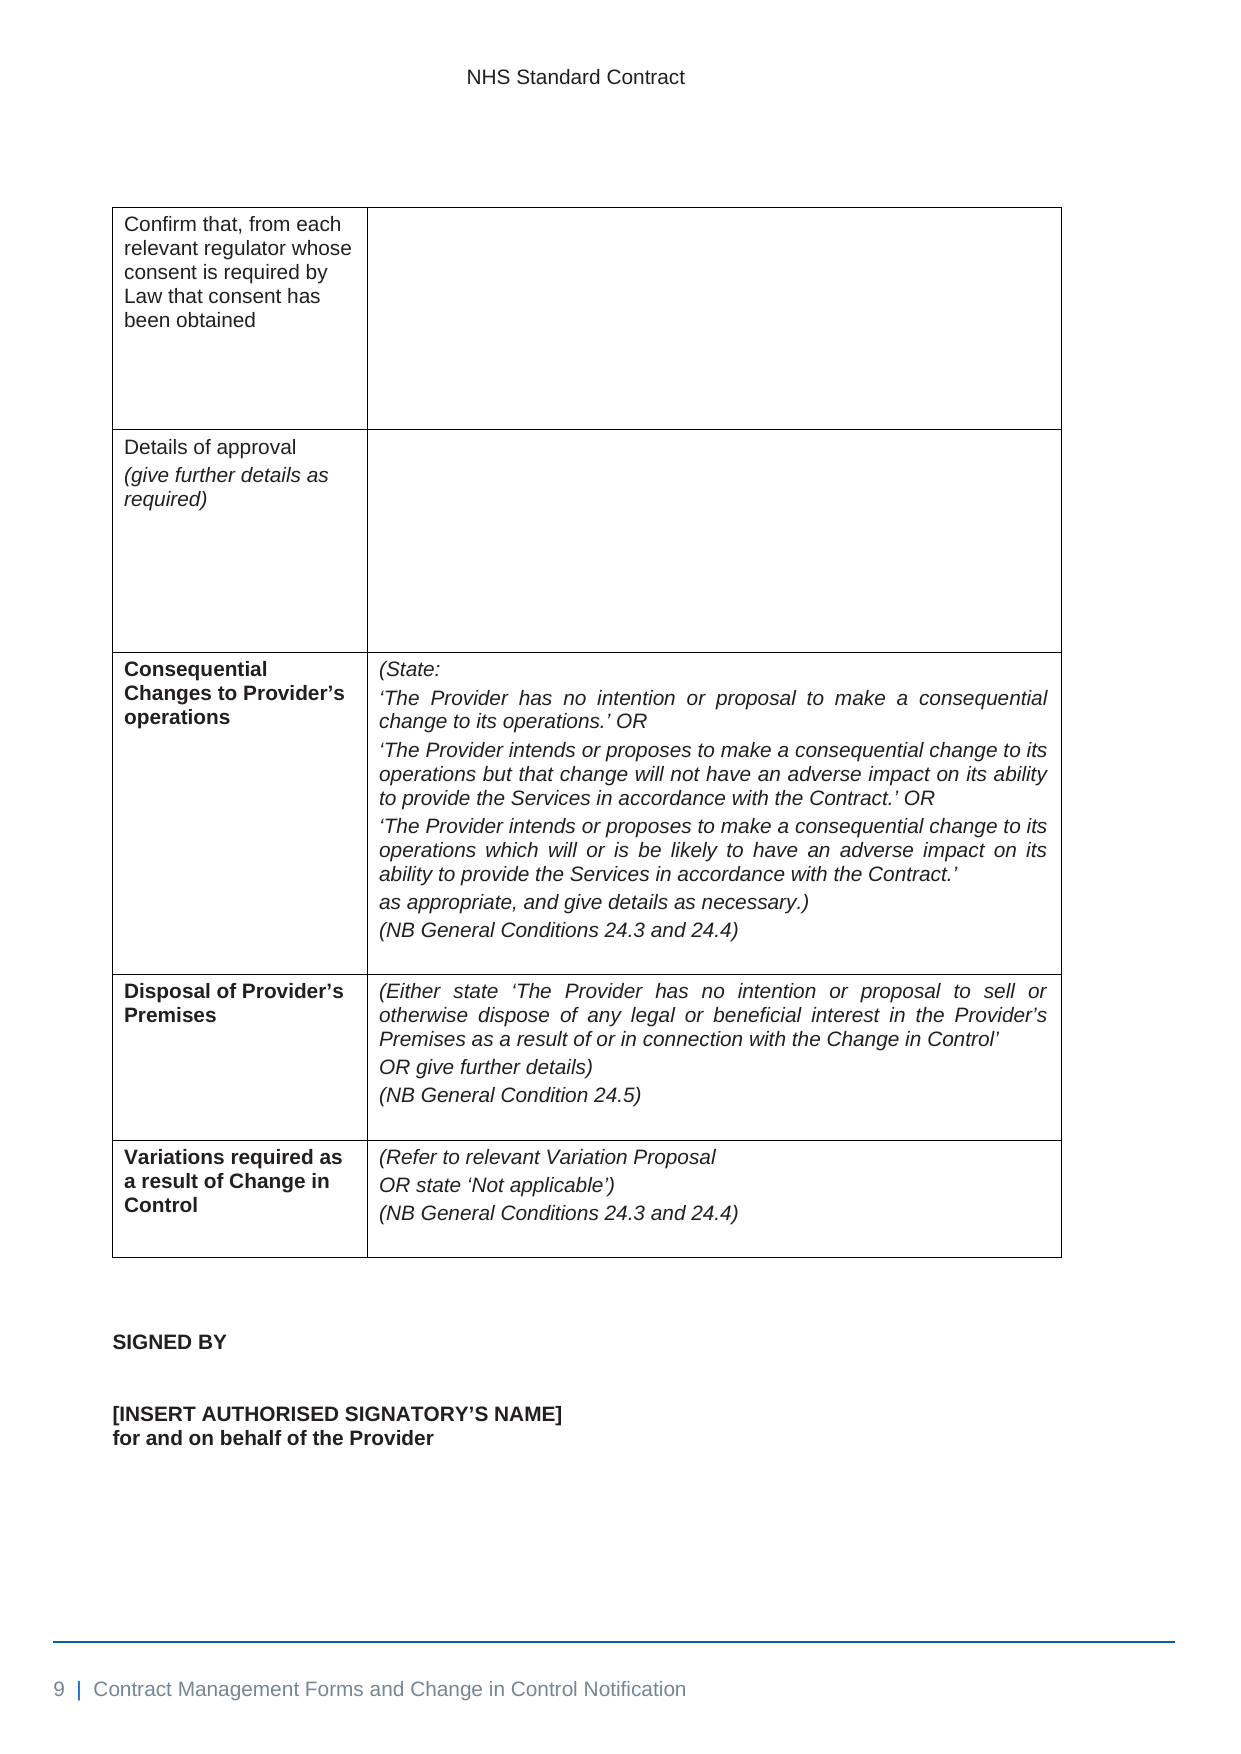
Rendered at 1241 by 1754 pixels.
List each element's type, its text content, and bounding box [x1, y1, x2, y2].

table_cell Variations required as a result of Change in Control [113, 1141, 367, 1257]
table_cell [368, 208, 1061, 429]
table_cell Details of approval (give further details as required) [113, 430, 367, 652]
table_cell Consequential Changes to Provider’s operations [113, 653, 367, 974]
table_cell Disposal of Provider’s Premises [113, 975, 367, 1139]
table_cell Confirm that, from each relevant regulator whose consent is required by Law that consent has been obtained [113, 208, 367, 429]
table_cell (State: ‘The Provider has no intention or proposal to make a consequential change to its operations.’ OR ‘The Provider intends or proposes to make a consequential change to its operations but that change will not have an adverse impact on its ability to provide the Services in accordance with the Contract.’ OR ‘The Provider intends or proposes to make a consequential change to its operations which will or is be likely to have an adverse impact on its ability to provide the Services in accordance with the Contract.’ as appropriate, and give details as necessary.) (NB General Conditions 24.3 and 24.4) [368, 653, 1061, 974]
text SIGNED BY [112, 1330, 1039, 1354]
text [INSERT AUTHORISED SIGNATORY’S NAME] [112, 1402, 1039, 1426]
table_cell (Refer to relevant Variation Proposal OR state ‘Not applicable’) (NB General Conditions 24.3 and 24.4) [368, 1141, 1061, 1257]
table_cell [368, 430, 1061, 652]
table_cell (Either state ‘The Provider has no intention or proposal to sell or otherwise dispose of any legal or beneficial interest in the Provider’s Premises as a result of or in connection with the Change in Control’ OR give further details) (NB General Condition 24.5) [368, 975, 1061, 1139]
text for and on behalf of the Provider [112, 1426, 1039, 1450]
